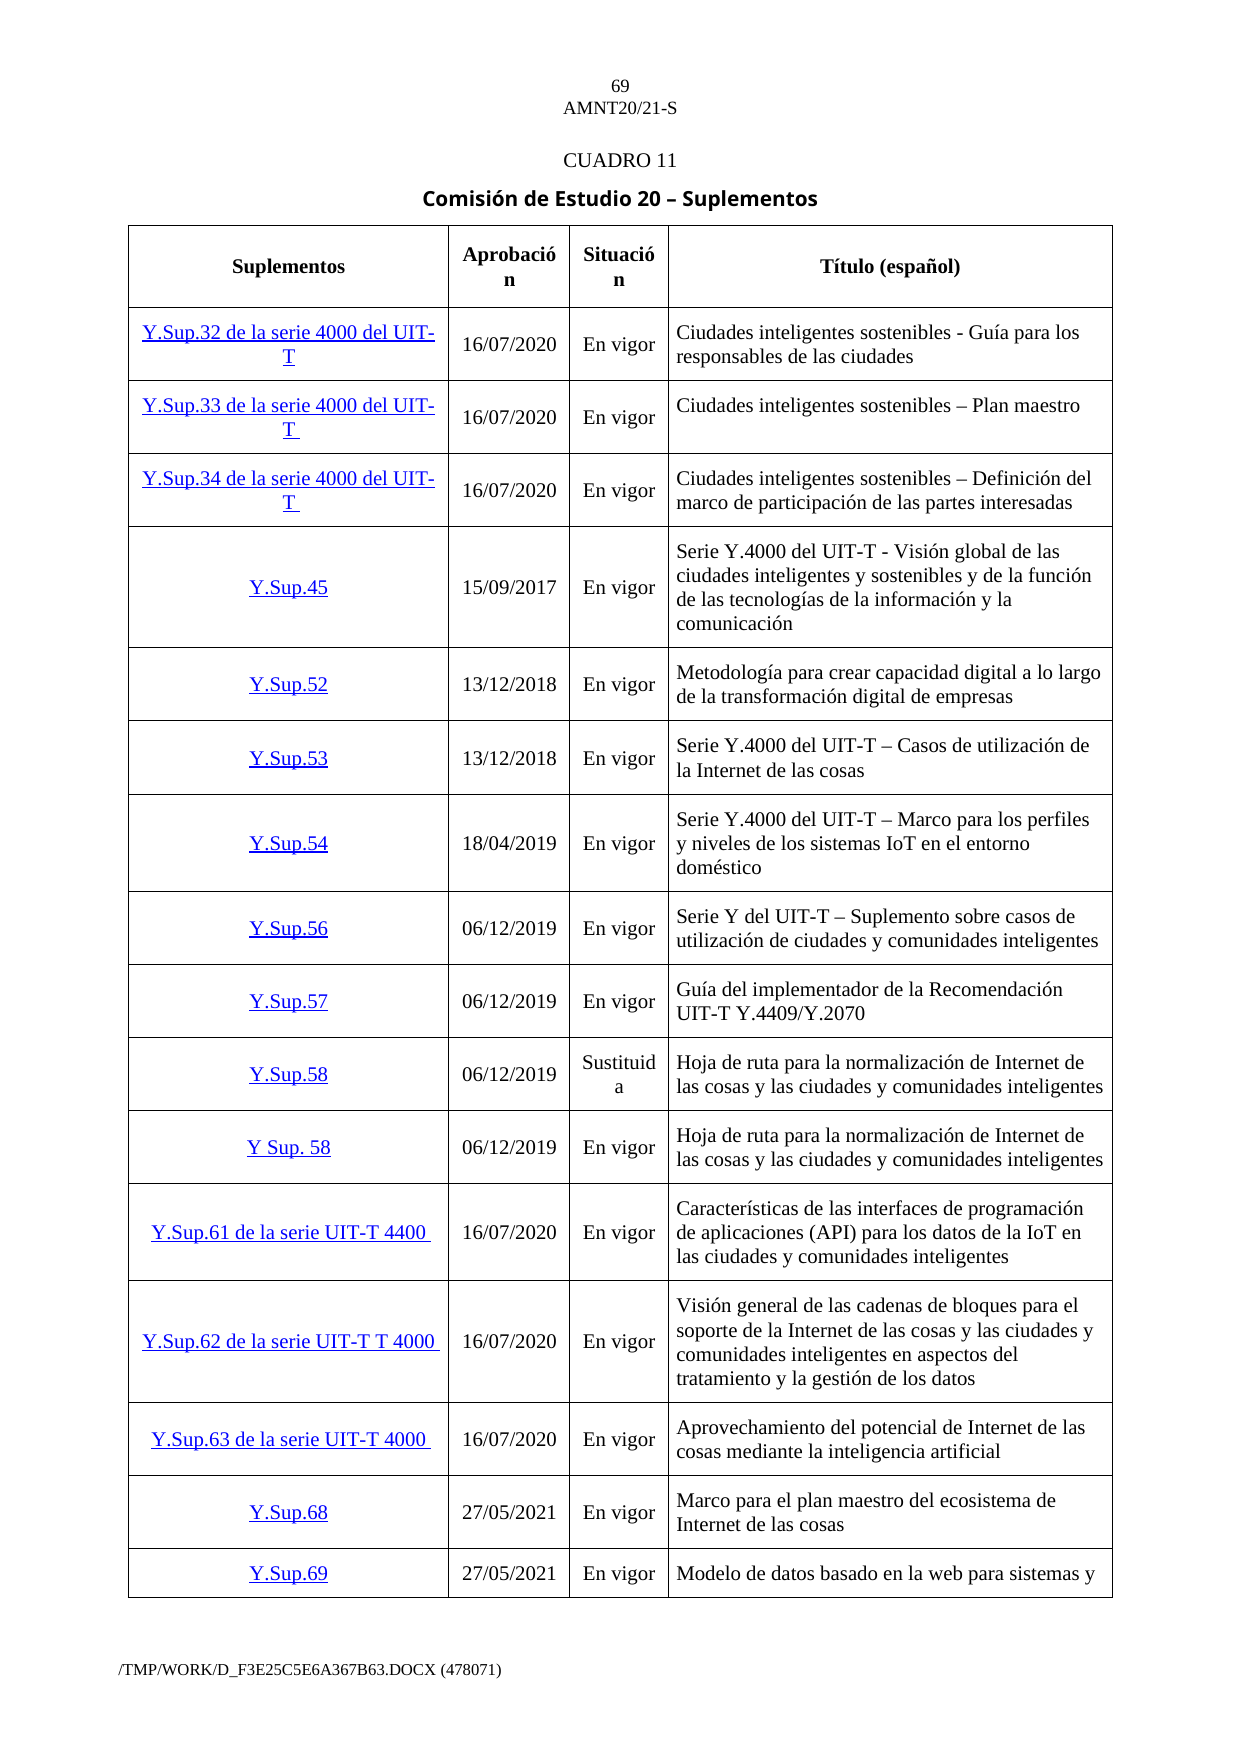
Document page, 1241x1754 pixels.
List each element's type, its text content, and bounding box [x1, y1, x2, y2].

table_cell Guía del implementador de la Recomendación UIT-T Y.4409/Y.2070 [669, 965, 1112, 1037]
table_cell En vigor [570, 1549, 668, 1597]
title Comisión de Estudio 20 – Suplementos [118, 184, 1122, 213]
table_cell Ciudades inteligentes sostenibles - Guía para los responsables de las ciudades [669, 308, 1112, 380]
table_cell 18/04/2019 [449, 795, 569, 891]
table_cell 06/12/2019 [449, 1111, 569, 1183]
table_cell Características de las interfaces de programación de aplicaciones (API) para los datos de la IoT en las ciudades y comunidades inteligentes [669, 1184, 1112, 1280]
table_cell 15/09/2017 [449, 527, 569, 647]
table_cell Hoja de ruta para la normalización de Internet de las cosas y las ciudades y comunidades inteligentes [669, 1038, 1112, 1110]
table_cell Y.Sup.62 de la serie UIT-T T 4000 [129, 1281, 448, 1402]
table_cell 16/07/2020 [449, 381, 569, 453]
table_cell En vigor [570, 454, 668, 526]
table_header Aprobación [449, 226, 569, 307]
table_cell 13/12/2018 [449, 648, 569, 720]
table_cell 13/12/2018 [449, 721, 569, 793]
table_cell 27/05/2021 [449, 1549, 569, 1597]
table_cell Y.Sup.61 de la serie UIT-T 4400 [129, 1184, 448, 1280]
table_cell Y.Sup.63 de la serie UIT-T 4000 [129, 1403, 448, 1475]
table_cell Y.Sup.69 [129, 1549, 448, 1597]
table_cell Y.Sup.45 [129, 527, 448, 647]
table_cell En vigor [570, 308, 668, 380]
table_cell Y.Sup.32 de la serie 4000 del UIT-T [129, 308, 448, 380]
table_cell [669, 1549, 1112, 1597]
table_cell En vigor [570, 1281, 668, 1402]
table_cell Sustituida [570, 1038, 668, 1110]
table_cell 06/12/2019 [449, 1038, 569, 1110]
table_cell Y.Sup.58 [129, 1038, 448, 1110]
table_cell Y.Sup.53 [129, 721, 448, 793]
text CUADRO 11 [118, 148, 1122, 172]
table_cell 06/12/2019 [449, 892, 569, 964]
table_cell 27/05/2021 [449, 1476, 569, 1548]
table_cell Serie Y.4000 del UIT-T – Casos de utilización de la Internet de las cosas [669, 721, 1112, 793]
table_cell En vigor [570, 381, 668, 453]
table_cell 06/12/2019 [449, 965, 569, 1037]
table_header Situación [570, 226, 668, 307]
table_cell Hoja de ruta para la normalización de Internet de las cosas y las ciudades y comunidades inteligentes [669, 1111, 1112, 1183]
table_cell 16/07/2020 [449, 1184, 569, 1280]
table_cell Y Sup. 58 [129, 1111, 448, 1183]
table_cell En vigor [570, 1184, 668, 1280]
table_cell Y.Sup.54 [129, 795, 448, 891]
table_header Título (español) [669, 226, 1112, 307]
table_cell 16/07/2020 [449, 308, 569, 380]
table_cell En vigor [570, 795, 668, 891]
table_cell En vigor [570, 1111, 668, 1183]
table_cell Serie Y.4000 del UIT-T – Marco para los perfiles y niveles de los sistemas IoT en el entorno doméstico [669, 795, 1112, 891]
table_cell Y.Sup.34 de la serie 4000 del UIT-T [129, 454, 448, 526]
table_cell En vigor [570, 965, 668, 1037]
table_cell Y.Sup.68 [129, 1476, 448, 1548]
table_cell En vigor [570, 1403, 668, 1475]
table_cell Y.Sup.33 de la serie 4000 del UIT-T [129, 381, 448, 453]
table_cell En vigor [570, 1476, 668, 1548]
table_cell Aprovechamiento del potencial de Internet de las cosas mediante la inteligencia artificial [669, 1403, 1112, 1475]
table_cell Marco para el plan maestro del ecosistema de Internet de las cosas [669, 1476, 1112, 1548]
table_cell Ciudades inteligentes sostenibles – Plan maestro [669, 381, 1112, 453]
table_cell En vigor [570, 648, 668, 720]
table_cell 16/07/2020 [449, 1403, 569, 1475]
table_cell Serie Y del UIT-T – Suplemento sobre casos de utilización de ciudades y comunidades inteligentes [669, 892, 1112, 964]
table_cell En vigor [570, 721, 668, 793]
table_cell Y.Sup.56 [129, 892, 448, 964]
table_cell Serie Y.4000 del UIT-T - Visión global de las ciudades inteligentes y sostenibles y de la función de las tecnologías de la información y la comunicación [669, 527, 1112, 647]
table_cell 16/07/2020 [449, 1281, 569, 1402]
table_cell Y.Sup.52 [129, 648, 448, 720]
table_cell Ciudades inteligentes sostenibles – Definición del marco de participación de las partes interesadas [669, 454, 1112, 526]
table_cell En vigor [570, 892, 668, 964]
table_cell En vigor [570, 527, 668, 647]
table_header Suplementos [129, 226, 448, 307]
table_cell 16/07/2020 [449, 454, 569, 526]
table_cell Y.Sup.57 [129, 965, 448, 1037]
table_cell Metodología para crear capacidad digital a lo largo de la transformación digital de empresas [669, 648, 1112, 720]
table_cell Visión general de las cadenas de bloques para el soporte de la Internet de las cosas y las ciudades y comunidades inteligentes en aspectos del tratamiento y la gestión de los datos [669, 1281, 1112, 1402]
